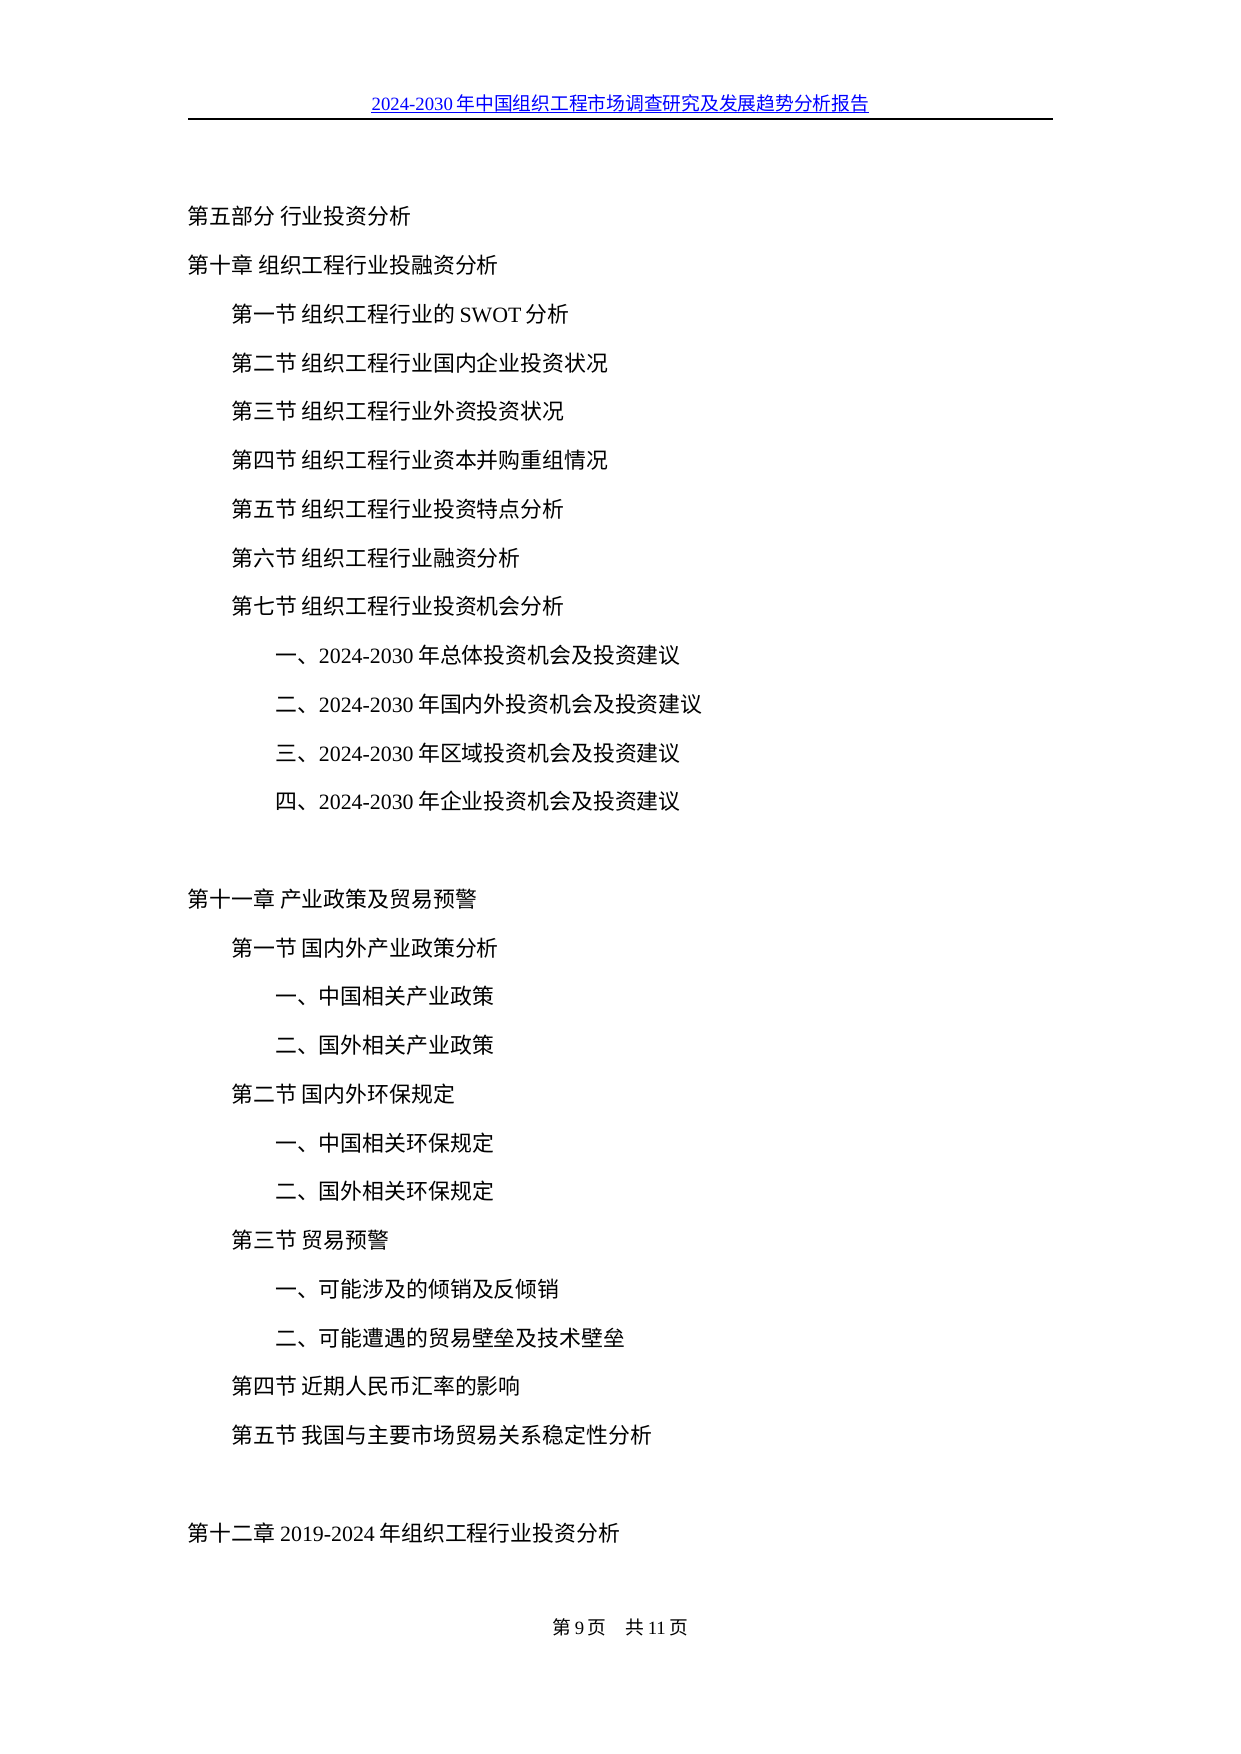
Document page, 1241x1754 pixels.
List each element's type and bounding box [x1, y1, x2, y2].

text [187, 150, 1053, 1548]
